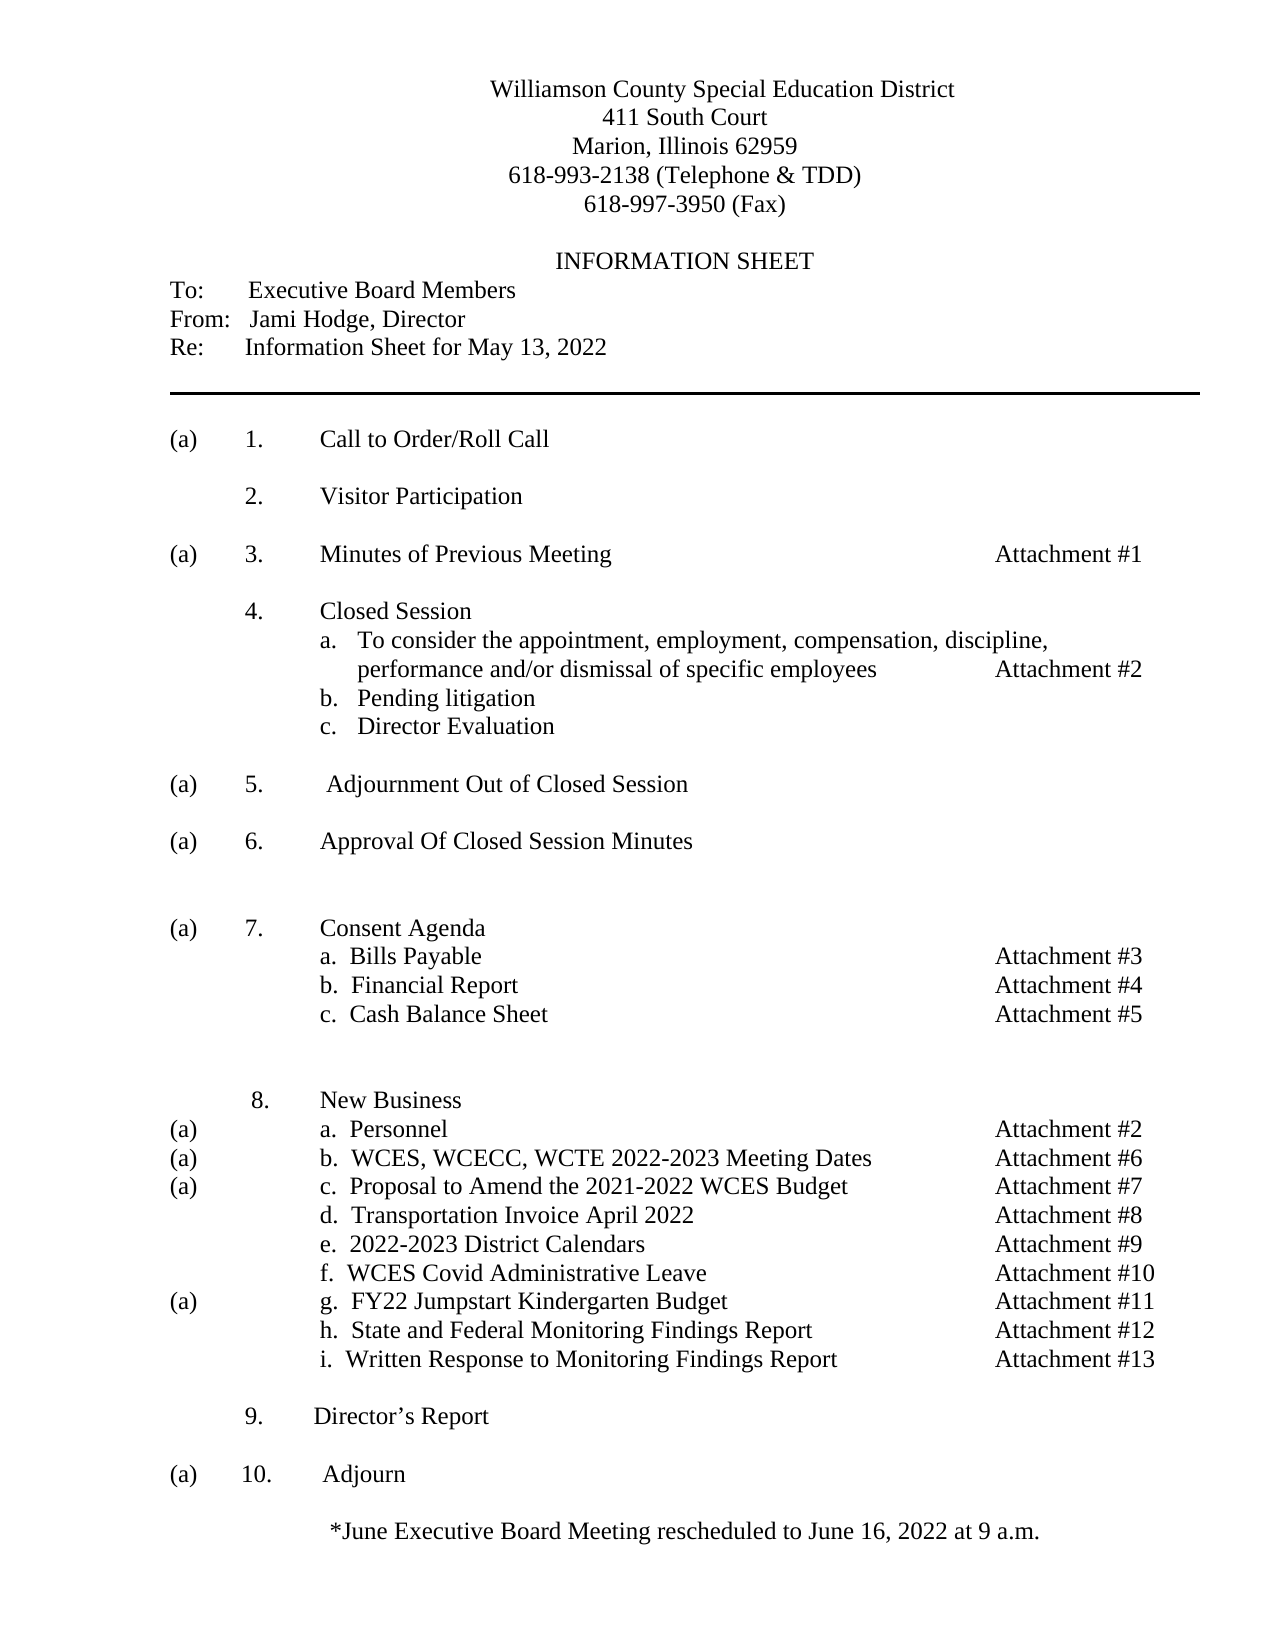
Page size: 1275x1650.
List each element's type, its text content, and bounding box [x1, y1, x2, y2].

text 8. New Business [169, 1085, 1200, 1114]
text Re: Information Sheet for May 13, 2022 [169, 332, 1200, 361]
text 9. Director’s Report [169, 1401, 1200, 1430]
list Director Evaluation [319, 711, 1200, 740]
text e. 2022-2023 District Calendars Attachment #9 [169, 1229, 1200, 1258]
text INFORMATION SHEET [169, 246, 1200, 275]
text (a) a. Personnel Attachment #2 [169, 1114, 1200, 1143]
text (a) g. FY22 Jumpstart Kindergarten Budget Attachment #11 [169, 1286, 1200, 1315]
text (a) b. WCES, WCECC, WCTE 2022-2023 Meeting Dates Attachment #6 [169, 1143, 1200, 1171]
text 618-997-3950 (Fax) [169, 189, 1200, 217]
text Williamson County Special Education District [151, 74, 1275, 102]
text d. Transportation Invoice April 2022 Attachment #8 [169, 1200, 1200, 1229]
text (a) 5. Adjournment Out of Closed Session [169, 769, 1200, 798]
text i. Written Response to Monitoring Findings Report Attachment #13 [169, 1344, 1200, 1373]
text h. State and Federal Monitoring Findings Report Attachment #12 [169, 1315, 1200, 1344]
list To consider the appointment, employment, compensation, discipline, [319, 625, 1200, 654]
list b. Financial Report Attachment #4 [319, 970, 1200, 999]
text 4. Closed Session [169, 596, 1200, 625]
list Pending litigation [319, 683, 1200, 711]
text (a) 6. Approval Of Closed Session Minutes [169, 826, 1200, 855]
text (a) c. Proposal to Amend the 2021-2022 WCES Budget Attachment #7 [169, 1171, 1200, 1200]
text (a) 7. Consent Agenda [169, 913, 1200, 941]
text 411 South Court [169, 102, 1200, 131]
text (a) 1. Call to Order/Roll Call [169, 424, 1200, 453]
text From: Jami Hodge, Director [169, 304, 1200, 332]
text (a) 3. Minutes of Previous Meeting Attachment #1 [169, 539, 1200, 568]
text Marion, Illinois 62959 [169, 131, 1200, 160]
text To: Executive Board Members [169, 275, 1200, 304]
list c. Cash Balance Sheet Attachment #5 [319, 999, 1200, 1028]
text (a) 10. Adjourn [169, 1459, 1200, 1488]
text 2. Visitor Participation [244, 481, 1200, 510]
text 618-993-2138 (Telephone & TDD) [169, 160, 1200, 189]
list performance and/or dismissal of specific employees Attachment #2 [357, 654, 1200, 683]
text f. WCES Covid Administrative Leave Attachment #10 [169, 1258, 1200, 1286]
text *June Executive Board Meeting rescheduled to June 16, 2022 at 9 a.m. [169, 1516, 1200, 1545]
text a. Bills Payable Attachment #3 [169, 941, 1200, 970]
